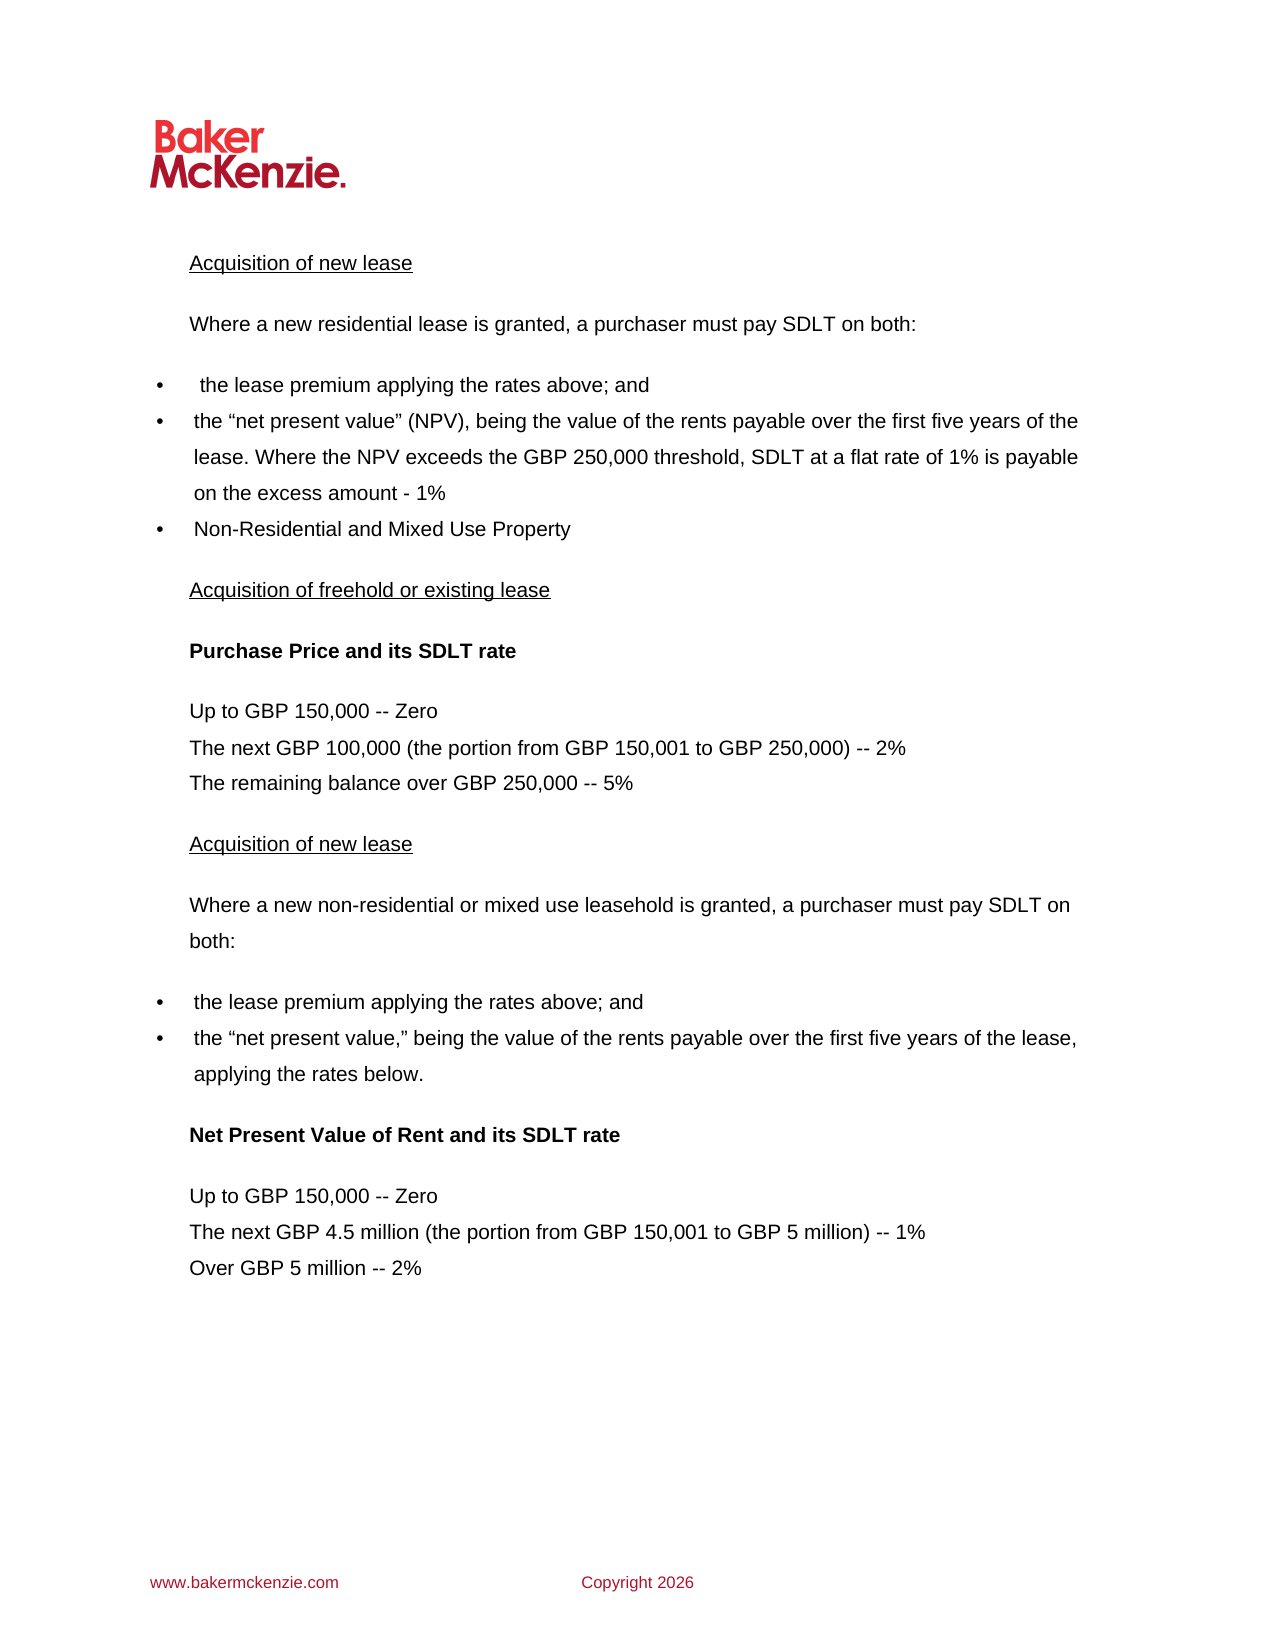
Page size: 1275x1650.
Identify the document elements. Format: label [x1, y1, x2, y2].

picture [150, 120, 346, 189]
